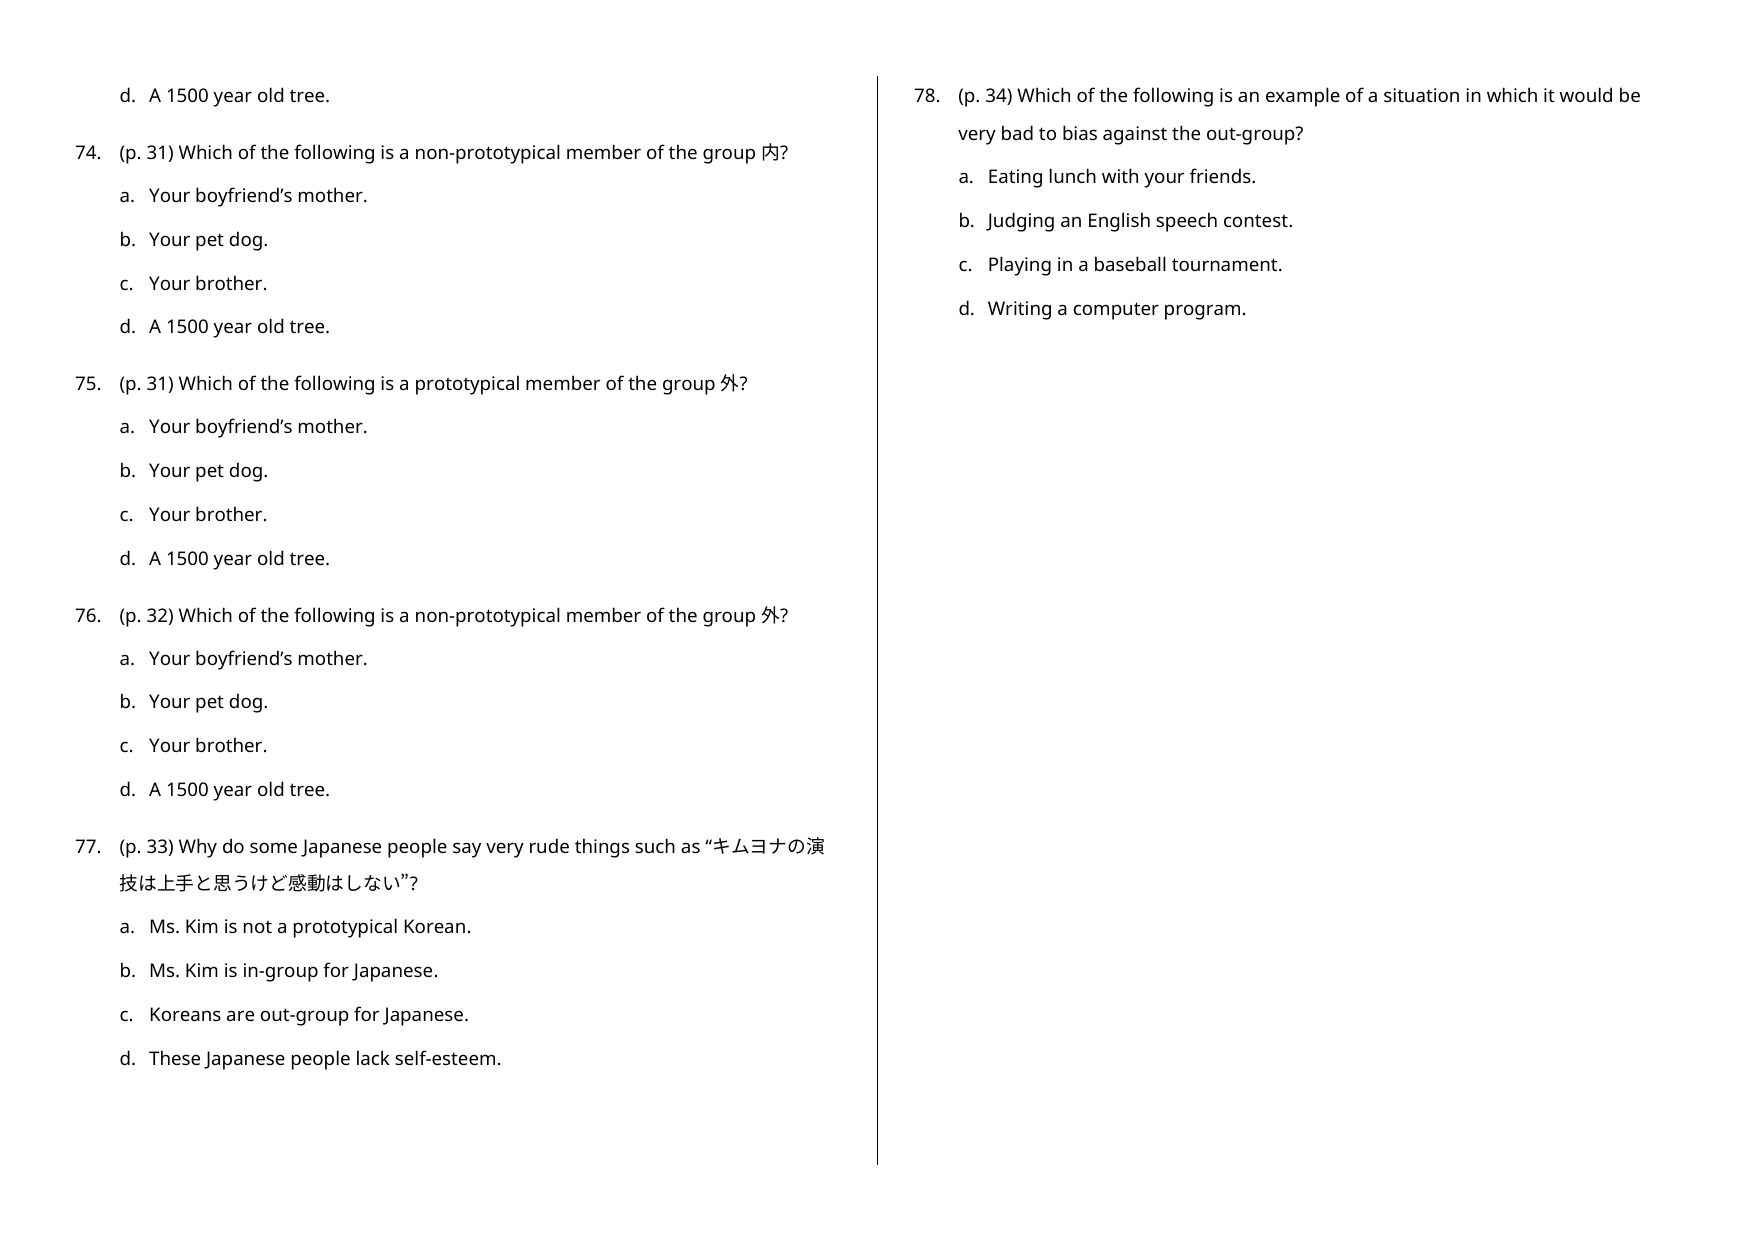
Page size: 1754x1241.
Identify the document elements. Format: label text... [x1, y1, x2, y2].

text a. Your boyfriend’s mother. [75, 639, 840, 676]
text c. Your brother. [75, 726, 840, 764]
text c. Your brother. [75, 495, 840, 533]
text a. Your boyfriend’s mother. [75, 408, 840, 445]
text c. Your brother. [75, 264, 840, 301]
text d. A 1500 year old tree. [75, 76, 840, 114]
text d. A 1500 year old tree. [75, 539, 840, 576]
text d. A 1500 year old tree. [75, 308, 840, 345]
text d. These Japanese people lack self-esteem. [75, 1039, 840, 1076]
text a. Eating lunch with your friends. [914, 158, 1679, 195]
text . (p. 32) Which of the following is a non-prototypical member of the group 外? [75, 595, 840, 633]
text b. Your pet dog. [75, 220, 840, 258]
text d. Writing a computer program. [914, 289, 1679, 326]
text . (p. 31) Which of the following is a prototypical member of the group 外? [75, 364, 840, 401]
text a. Your boyfriend’s mother. [75, 176, 840, 214]
text b. Ms. Kim is in-group for Japanese. [75, 951, 840, 989]
text b. Judging an English speech contest. [914, 201, 1679, 239]
text c. Koreans are out-group for Japanese. [75, 995, 840, 1033]
text d. A 1500 year old tree. [75, 770, 840, 808]
text c. Playing in a baseball tournament. [914, 245, 1679, 283]
text b. Your pet dog. [75, 683, 840, 720]
text . (p. 33) Why do some Japanese people say very rude things such as “キムヨナの演技は上手と思うけど感動はしない”? [75, 826, 840, 901]
text . (p. 31) Which of the following is a non-prototypical member of the group 内? [75, 133, 840, 170]
text . (p. 34) Which of the following is an example of a situation in which it would be very bad to bias against the out-group? [914, 76, 1679, 151]
text a. Ms. Kim is not a prototypical Korean. [75, 908, 840, 945]
text b. Your pet dog. [75, 451, 840, 489]
